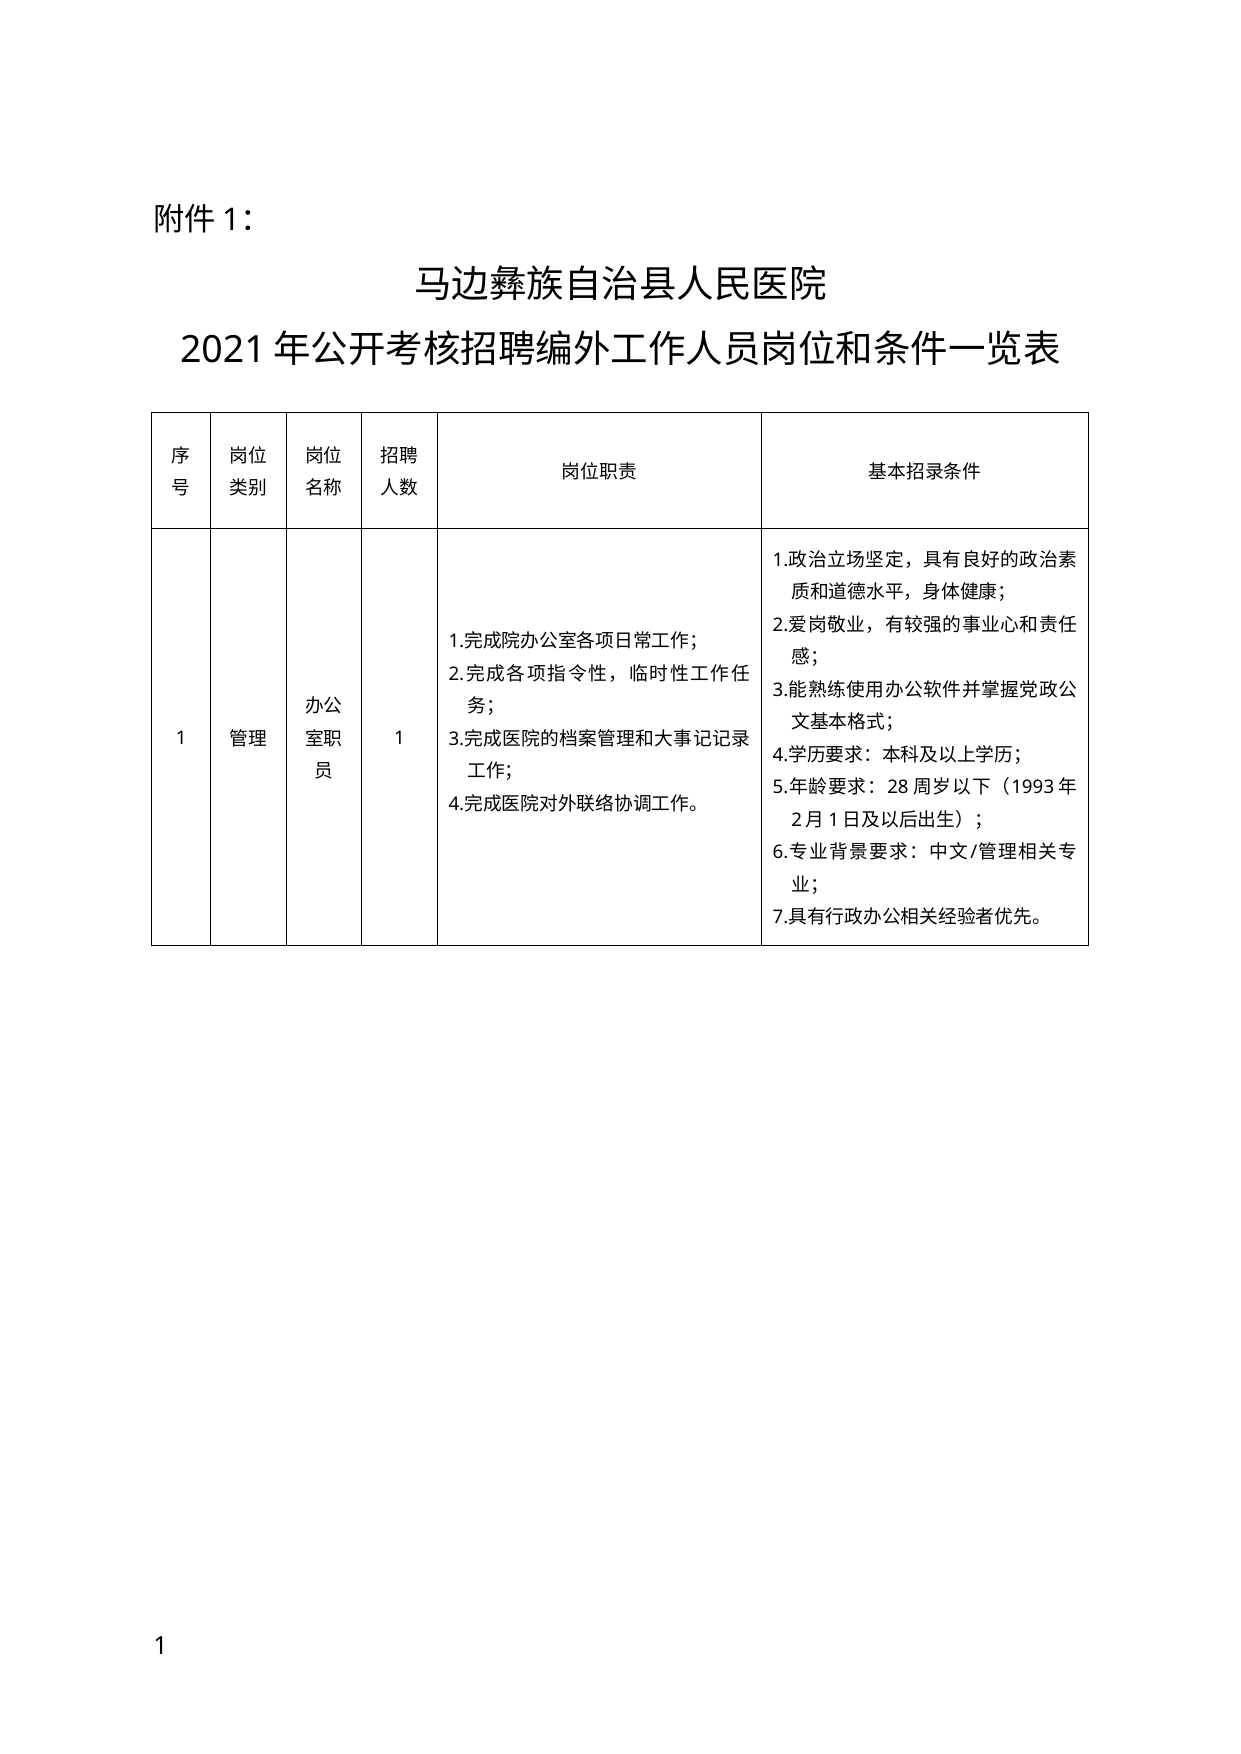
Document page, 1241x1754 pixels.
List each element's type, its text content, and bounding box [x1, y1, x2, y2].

table_cell 1 [152, 529, 210, 945]
table_header 招聘人数 [362, 413, 437, 528]
table_header 序号 [152, 413, 210, 528]
table_cell 1.完成院办公室各项日常工作； 2.完成各项指令性，临时性工作任务； 3.完成医院的档案管理和大事记记录工作； 4.完成医院对外联络协调工作。 [438, 529, 761, 945]
text 附件1： [153, 184, 1025, 249]
table_header 岗位类别 [211, 413, 286, 528]
table_header 基本招录条件 [762, 413, 1088, 528]
table_header 岗位职责 [438, 413, 761, 528]
table_cell 办公室职员 [287, 529, 361, 945]
table_cell 1 [362, 529, 437, 945]
text 马边彝族自治县人民医院 [153, 249, 1087, 314]
table_cell 管理 [211, 529, 286, 945]
text 2021年公开考核招聘编外工作人员岗位和条件一览表 [153, 314, 1087, 379]
table_cell 1.政治立场坚定，具有良好的政治素质和道德水平，身体健康； 2.爱岗敬业，有较强的事业心和责任感； 3.能熟练使用办公软件并掌握党政公文基本格式； 4.学历要求：本科及以上学历； 5.年龄要求：28周岁以下（1993年2月1日及以后出生）； 6.专业背景要求：中文/管理相关专业； 7.具有行政办公相关经验者优先。 [762, 529, 1088, 945]
table_header 岗位名称 [287, 413, 361, 528]
